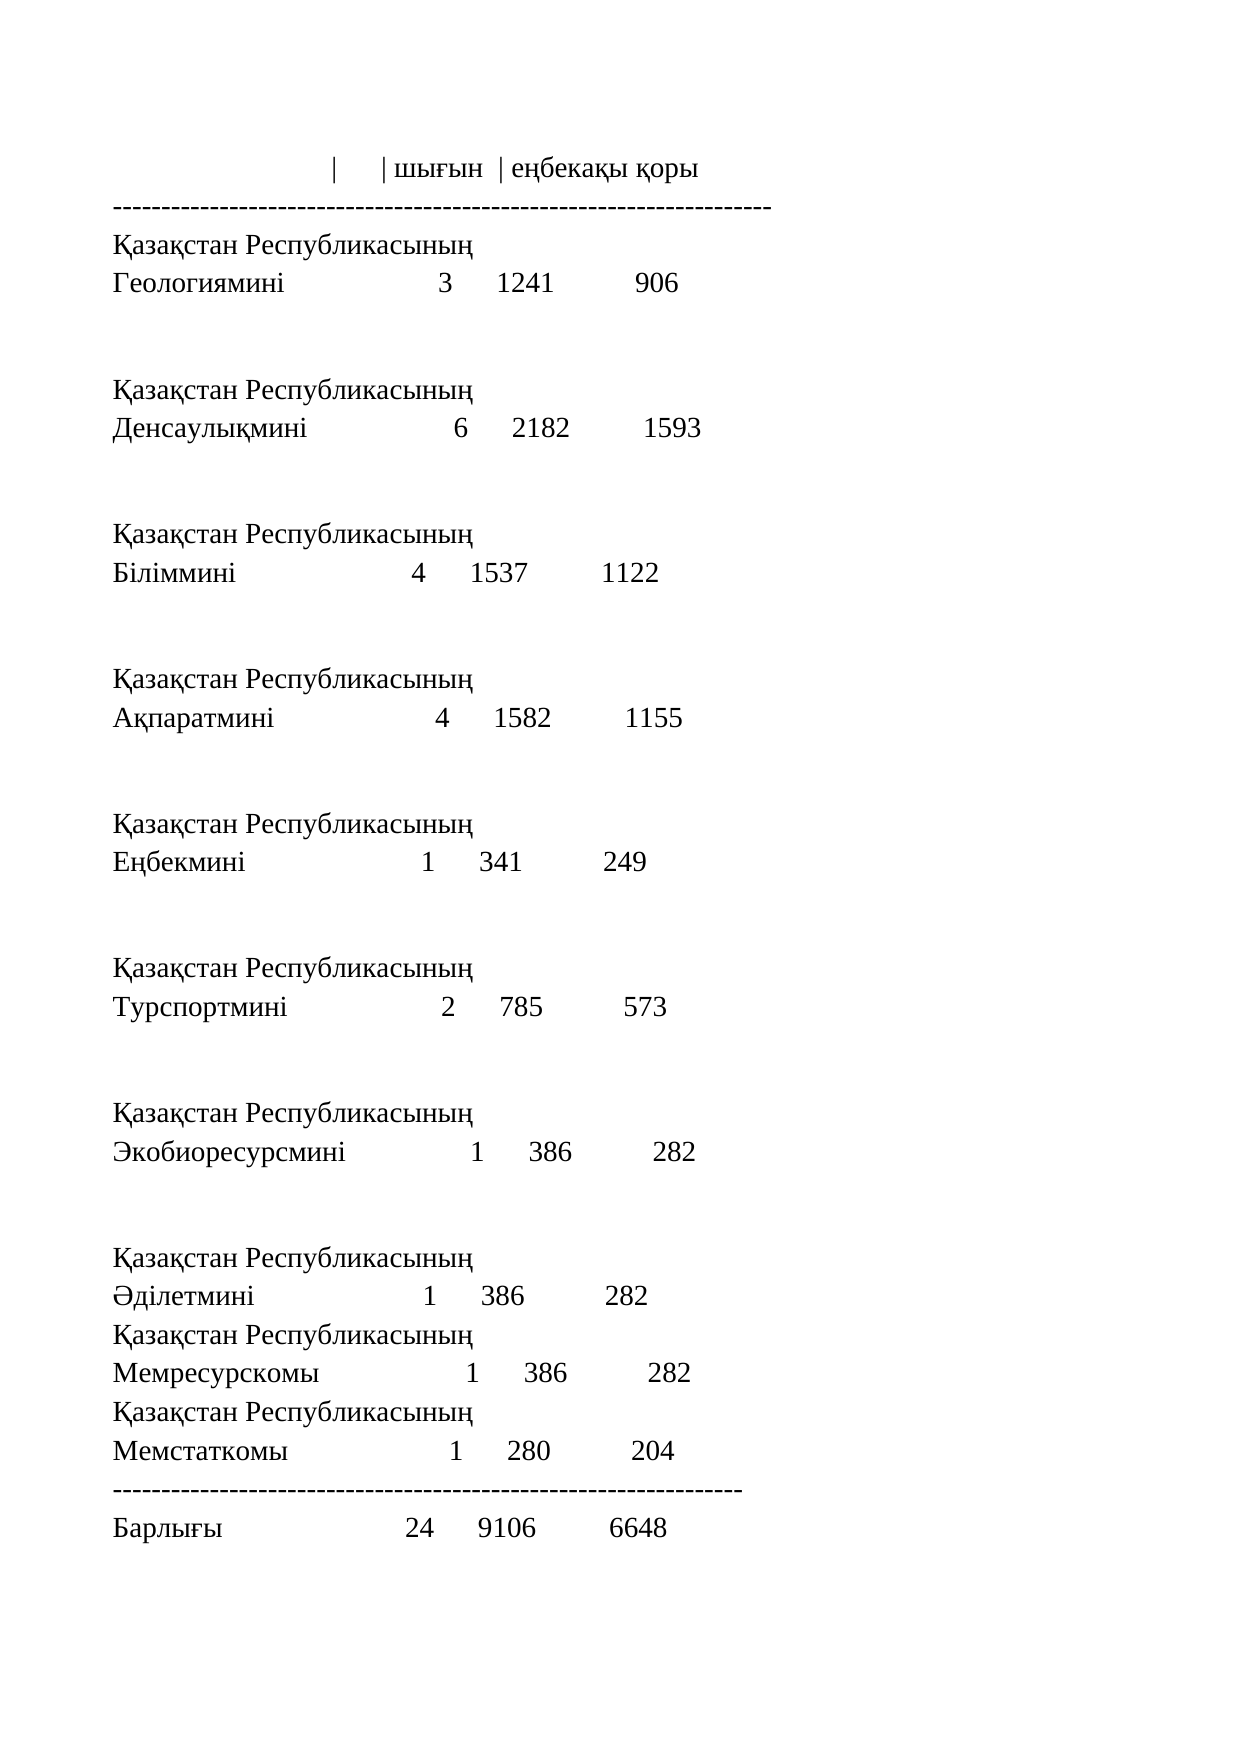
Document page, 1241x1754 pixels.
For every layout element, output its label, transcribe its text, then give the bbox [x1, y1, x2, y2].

text Бiлiмминi 4 1537 1122 [112, 555, 1128, 588]
text Қазақстан Республикасының [112, 227, 1128, 261]
text Қазақстан Республикасының [112, 951, 1128, 984]
text Мемресурскомы 1 386 282 [112, 1356, 1128, 1389]
text | | шығын | еңбекақы қоры [112, 150, 1128, 183]
text Қазақстан Республикасының [112, 1240, 1128, 1273]
text Экобиоресурсминi 1 386 282 [112, 1134, 1128, 1167]
text Қазақстан Республикасының [112, 661, 1128, 695]
text Қазақстан Республикасының [112, 1095, 1128, 1129]
text Мемстаткомы 1 280 204 [112, 1433, 1128, 1466]
text Қазақстан Республикасының [112, 516, 1128, 550]
text Қазақстан Республикасының [112, 806, 1128, 839]
text Қазақстан Республикасының [112, 1394, 1128, 1428]
text Денсаулықминi 6 2182 1593 [112, 410, 1128, 444]
text Ақпаратминi 4 1582 1155 [112, 700, 1128, 733]
text Турспортминi 2 785 573 [112, 989, 1128, 1023]
text Барлығы 24 9106 6648 [112, 1510, 1128, 1543]
text Еңбекминi 1 341 249 [112, 844, 1128, 878]
text Геологияминi 3 1241 906 [112, 266, 1128, 299]
text Әдiлетминi 1 386 282 [112, 1278, 1128, 1312]
text ----------------------------------------------------------------- [112, 1471, 1128, 1505]
text -------------------------------------------------------------------- [112, 188, 1128, 222]
text Қазақстан Республикасының [112, 1317, 1128, 1351]
text Қазақстан Республикасының [112, 372, 1128, 405]
